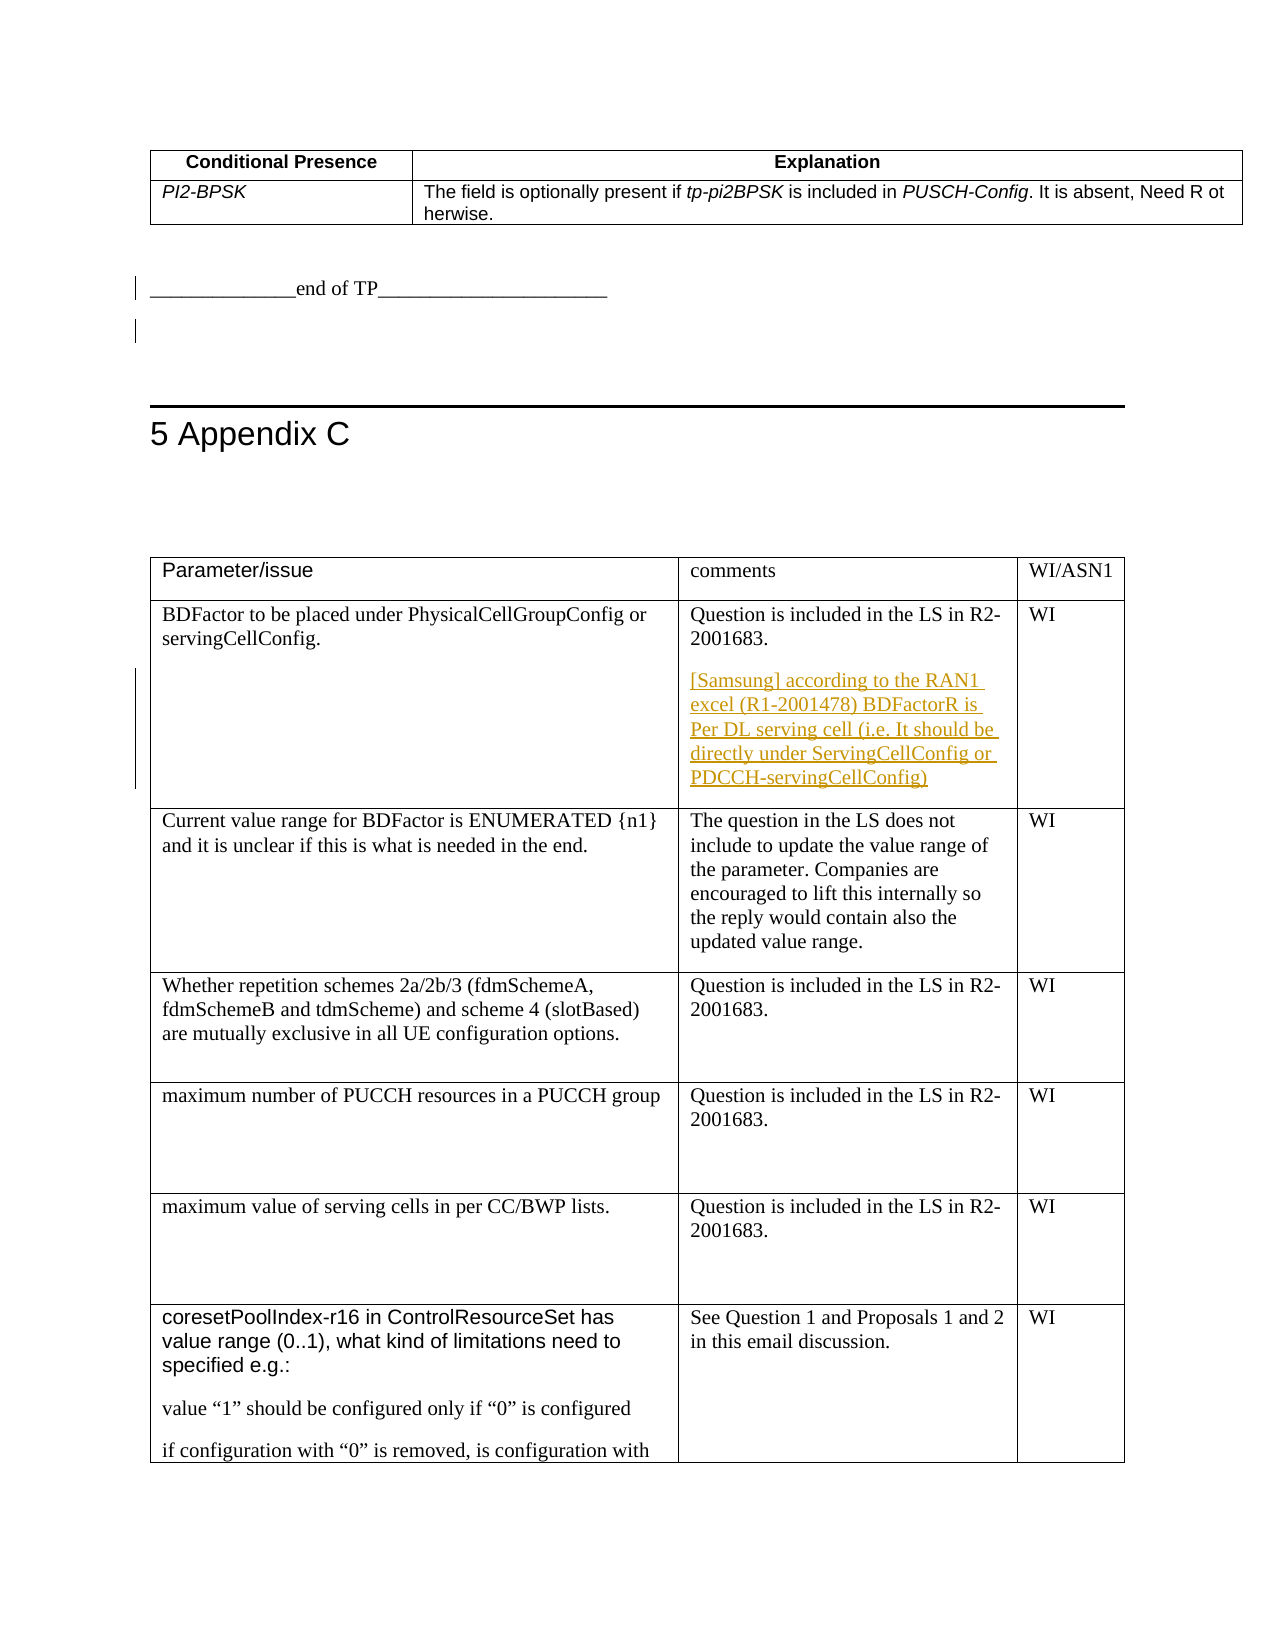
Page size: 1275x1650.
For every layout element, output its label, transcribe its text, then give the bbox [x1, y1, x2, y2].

text ______________end of TP______________________ [150, 276, 1125, 300]
table_cell Whether repetition schemes 2a/2b/3 (fdmSchemeA, fdmSchemeB and tdmScheme) and scheme 4 (slotBased) are mutually exclusive in all UE configuration options. [151, 973, 678, 1082]
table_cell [151, 1305, 678, 1462]
table_cell Question is included in the LS in R2-2001683. [679, 601, 1017, 807]
table_cell Current value range for BDFactor is ENUMERATED {n1} and it is unclear if this is what is needed in the end. [151, 809, 678, 972]
table_cell WI [1018, 601, 1124, 807]
table_cell BDFactor to be placed under PhysicalCellGroupConfig or servingCellConfig. [151, 601, 678, 807]
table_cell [679, 1305, 1017, 1462]
table_cell The field is optionally present if tp-pi2BPSK is included in PUSCH-Config. It is absent, Need R otherwise. [413, 181, 1242, 224]
table_header Conditional Presence [151, 151, 412, 180]
table_header comments [679, 558, 1017, 600]
table_cell WI [1018, 1305, 1124, 1462]
table_cell Question is included in the LS in R2-2001683. [679, 973, 1017, 1082]
table_cell WI [1018, 1194, 1124, 1304]
table_header WI/ASN1 [1018, 558, 1124, 600]
table_header Explanation [413, 151, 1242, 180]
table_cell WI [1018, 1083, 1124, 1193]
table_cell The question in the LS does not include to update the value range of the parameter. Companies are encouraged to lift this internally so the reply would contain also the updated value range. [679, 809, 1017, 972]
table_cell Question is included in the LS in R2-2001683. [679, 1194, 1017, 1304]
table_cell Question is included in the LS in R2-2001683. [679, 1083, 1017, 1193]
table_header Parameter/issue [151, 558, 678, 600]
subtitle 5 Appendix C [150, 408, 1125, 452]
table_cell WI [1018, 973, 1124, 1082]
table_cell maximum number of PUCCH resources in a PUCCH group [151, 1083, 678, 1193]
table_cell PI2-BPSK [151, 181, 412, 224]
table_cell WI [1018, 809, 1124, 972]
table_cell maximum value of serving cells in per CC/BWP lists. [151, 1194, 678, 1304]
